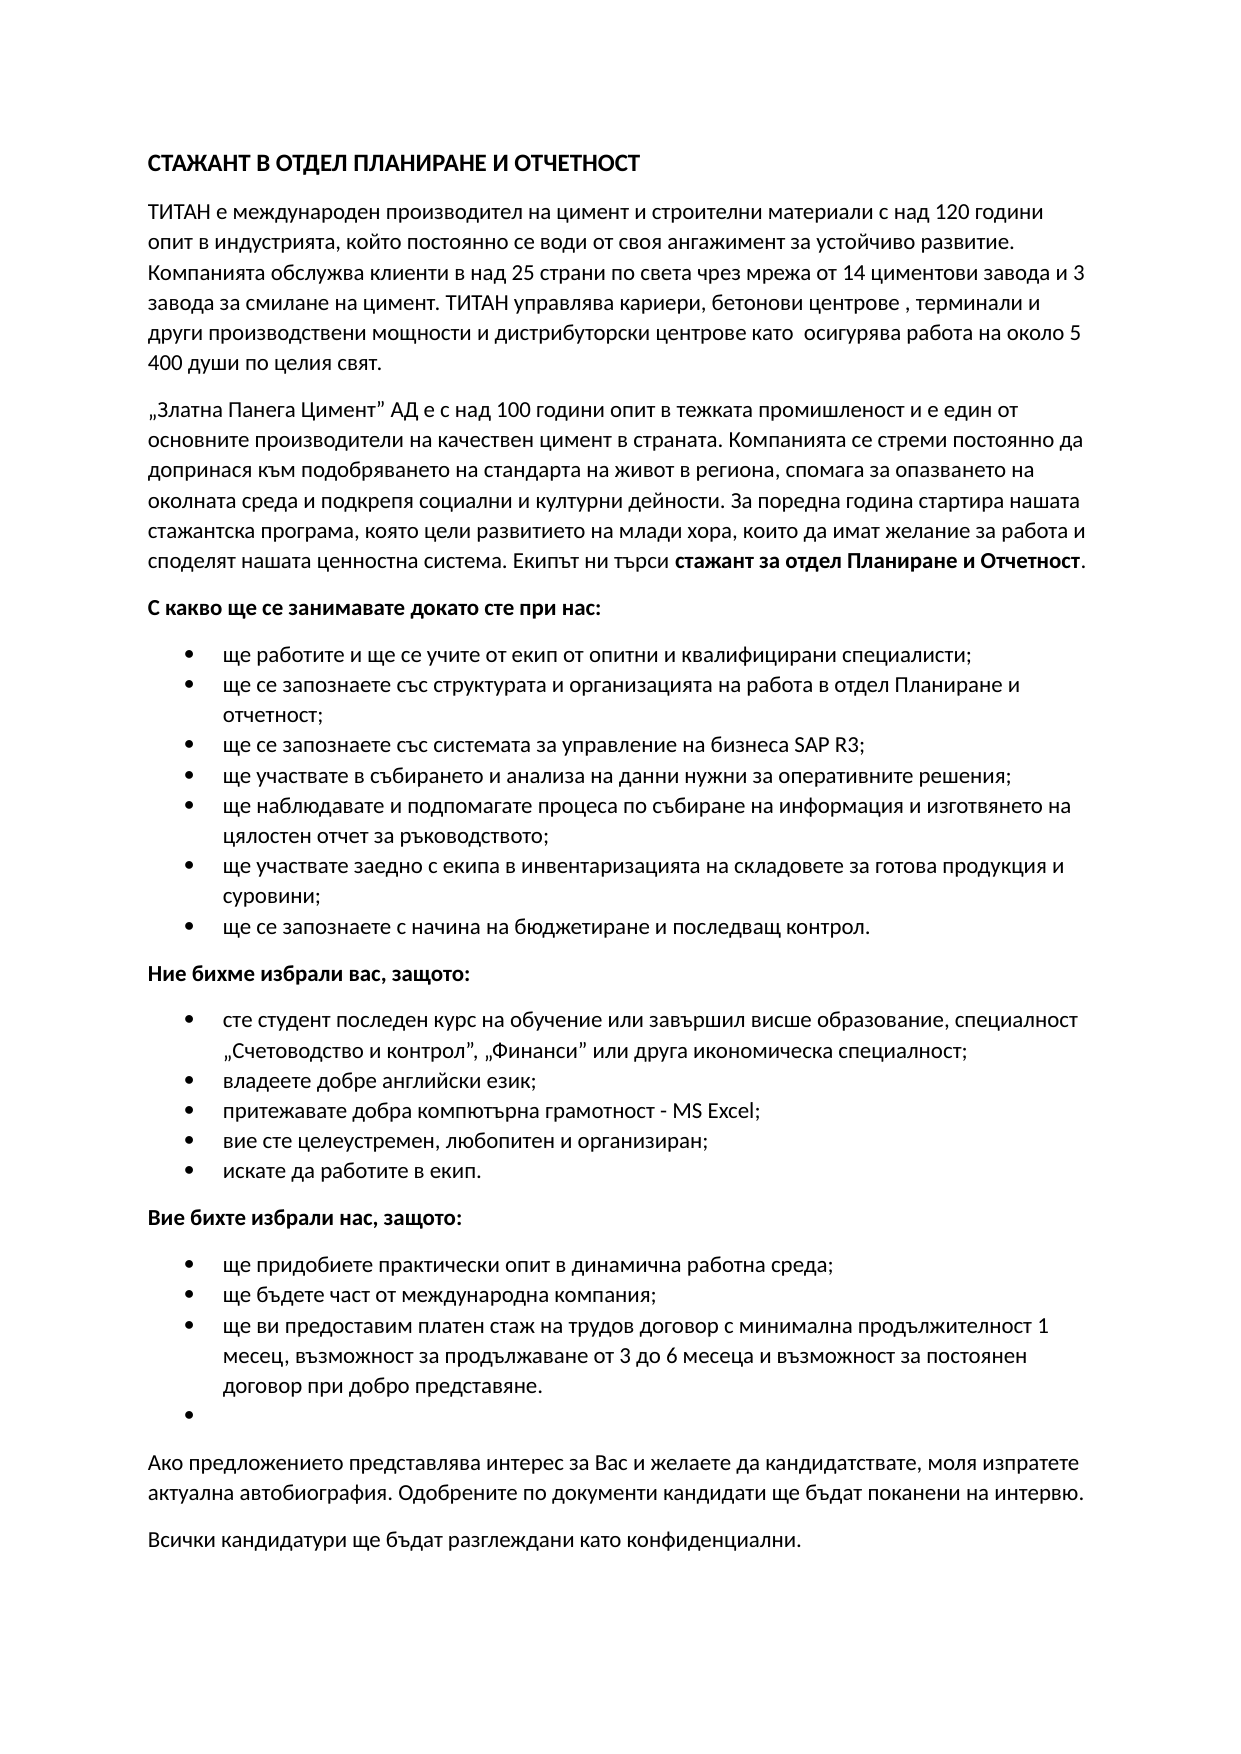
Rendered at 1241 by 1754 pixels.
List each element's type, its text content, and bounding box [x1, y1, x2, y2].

list вие сте целеустремен, любопитен и организиран; [185, 1126, 1093, 1154]
text СТАЖАНТ В ОТДЕЛ ПЛАНИРАНЕ И ОТЧЕТНОСТ [148, 148, 1093, 178]
list ще участвате в събирането и анализа на данни нужни за оперативните решения; [185, 761, 1093, 789]
list ще се запознаете със структурата и организацията на работа в отдел Планиране и отчетност; [185, 670, 1093, 728]
list ще се запознаете с начина на бюджетиране и последващ контрол. [185, 912, 1093, 940]
list ще се запознаете със системата за управление на бизнеса SAP R3; [185, 731, 1093, 758]
list притежавате добра компютърна грамотност - MS Excel; [185, 1096, 1093, 1124]
text Всички кандидатури ще бъдат разглеждани като конфиденциални. [148, 1525, 1093, 1553]
text Ако предложението представлява интерес за Вас и желаете да кандидатствате, моля изпратете актуална автобиография. Одобрените по документи кандидати ще бъдат поканени на интервю. [148, 1448, 1093, 1506]
list ще работите и ще се учите от екип от опитни и квалифицирани специалисти; [185, 640, 1093, 668]
list владеете добре английски език; [185, 1066, 1093, 1094]
text С какво ще се занимавате докато сте при нас: [148, 593, 1093, 621]
list ще бъдете част от международна компания; [185, 1281, 1093, 1308]
text „Златна Панега Цимент” АД е с над 100 години опит в тежката промишленост и е един от основните производители на качествен цимент в страната. Компанията се стреми постоянно да допринася към подобряването на стандарта на живот в региона, спомага за опазването на околната среда и подкрепя социални и културни дейности. За поредна година стартира нашата стажантска програма, която цели развитието на млади хора, които да имат желание за работа и споделят нашата ценностна система. Екипът ни търси стажант за отдел Планиране и Отчетност. [148, 395, 1093, 574]
list ще придобиете практически опит в динамична работна среда; [185, 1250, 1093, 1278]
list ще наблюдавате и подпомагате процеса по събиране на информация и изготвянето на цялостен отчет за ръководството; [185, 791, 1093, 849]
list искате да работите в екип. [185, 1157, 1093, 1184]
list ще ви предоставим платен стаж на трудов договор с минимална продължителност 1 месец, възможност за продължаване от 3 до 6 месеца и възможност за постоянен договор при добро представяне. [185, 1311, 1093, 1399]
list ще участвате заедно с екипа в инвентаризацията на складовете за готова продукция и суровини; [185, 851, 1093, 909]
text ТИТАН е международен производител на цимент и строителни материали с над 120 години опит в индустрията, който постоянно се води от своя ангажимент за устойчиво развитие. Компанията обслужва клиенти в над 25 страни по света чрез мрежа от 14 циментови завода и 3 завода за смилане на цимент. ТИТАН управлява кариери, бетонови центрове , терминали и други производствени мощности и дистрибуторски центрове като осигурява работа на около 5 400 души по целия свят. [148, 197, 1093, 376]
text Вие бихте избрали нас, защото: [148, 1203, 1093, 1231]
text Ние бихме избрали вас, защото: [148, 959, 1093, 987]
list сте студент последен курс на обучение или завършил висше образование, специалност „Счетоводство и контрол”, „Финанси” или друга икономическа специалност; [185, 1006, 1093, 1064]
